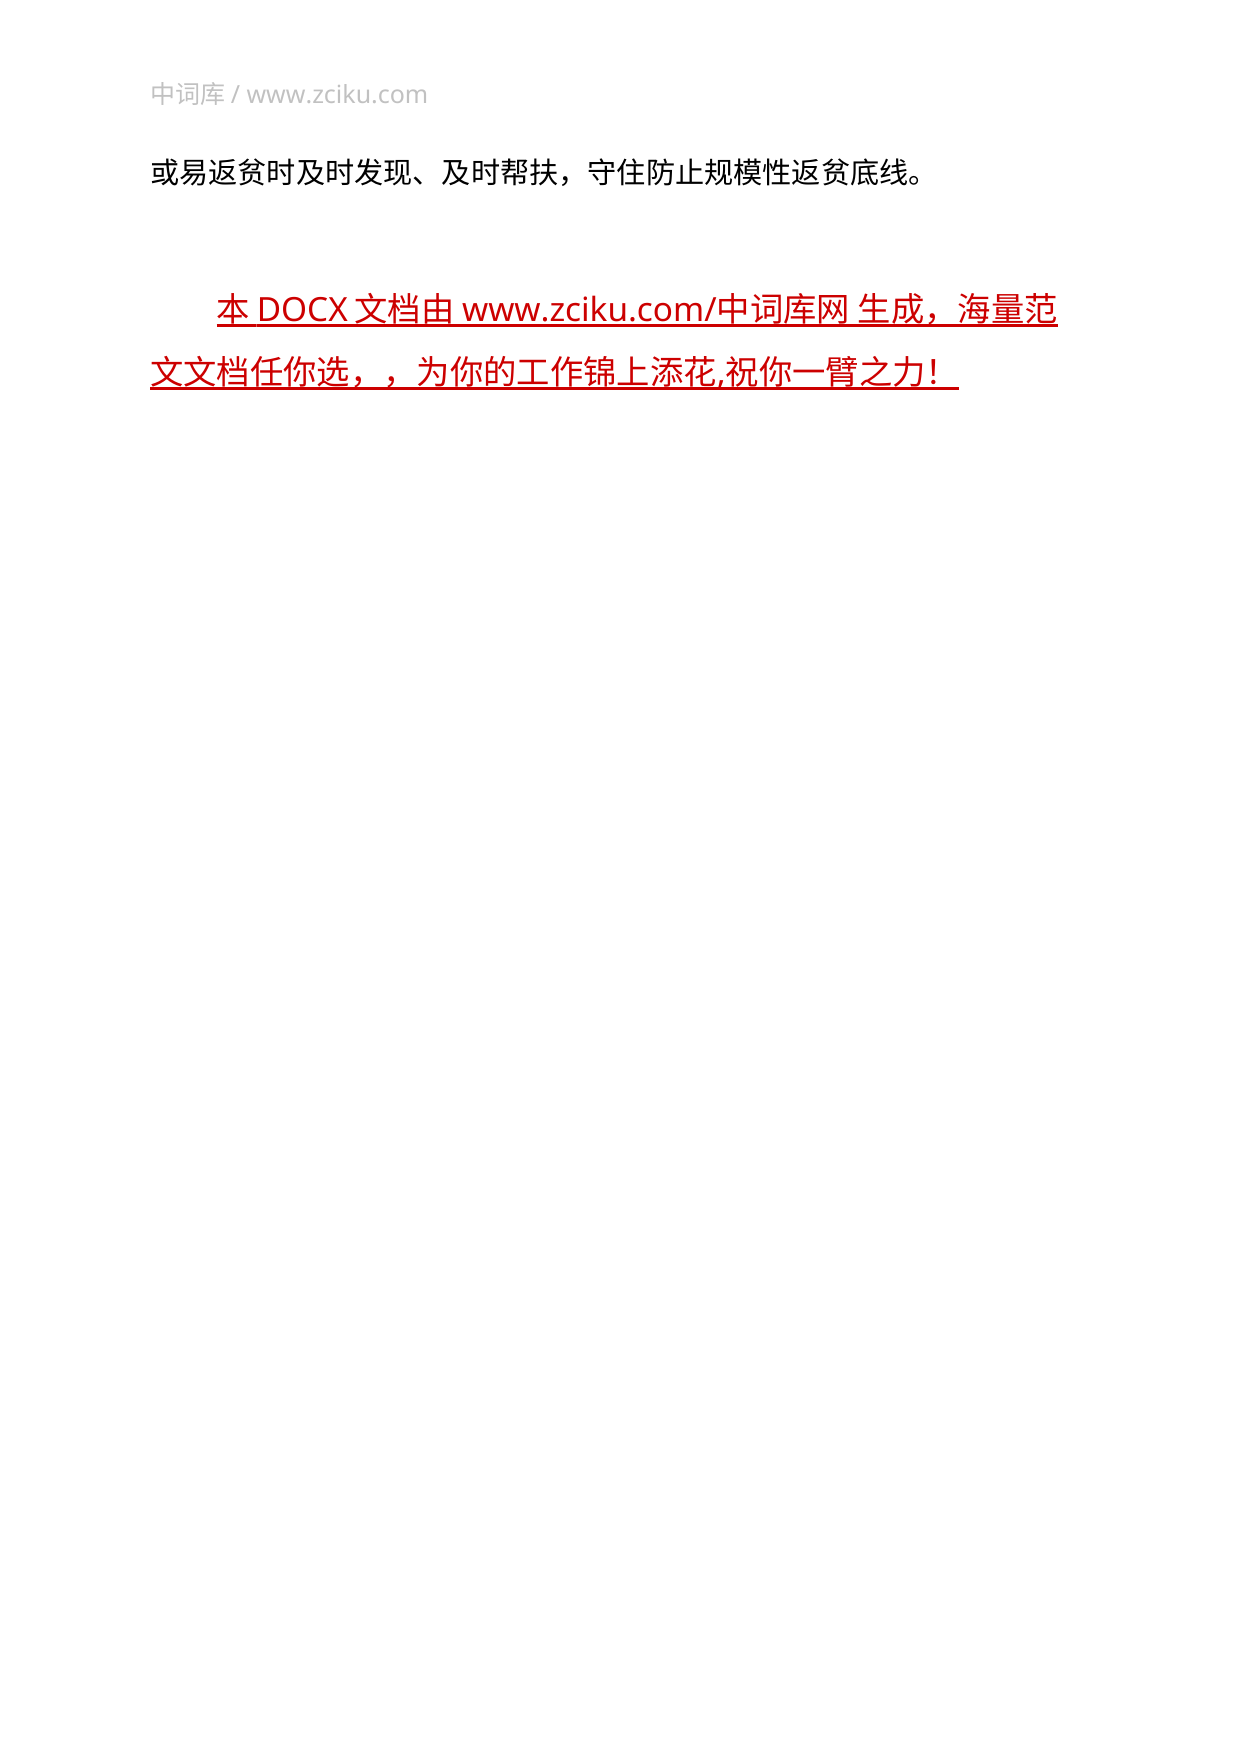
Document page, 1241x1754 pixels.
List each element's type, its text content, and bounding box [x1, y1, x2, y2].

text 本DOCX文档由 www.zciku.com/中词库网 生成，海量范文文档任你选，，为你的工作锦上添花,祝你一臂之力！ [150, 283, 1090, 394]
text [150, 150, 1090, 192]
